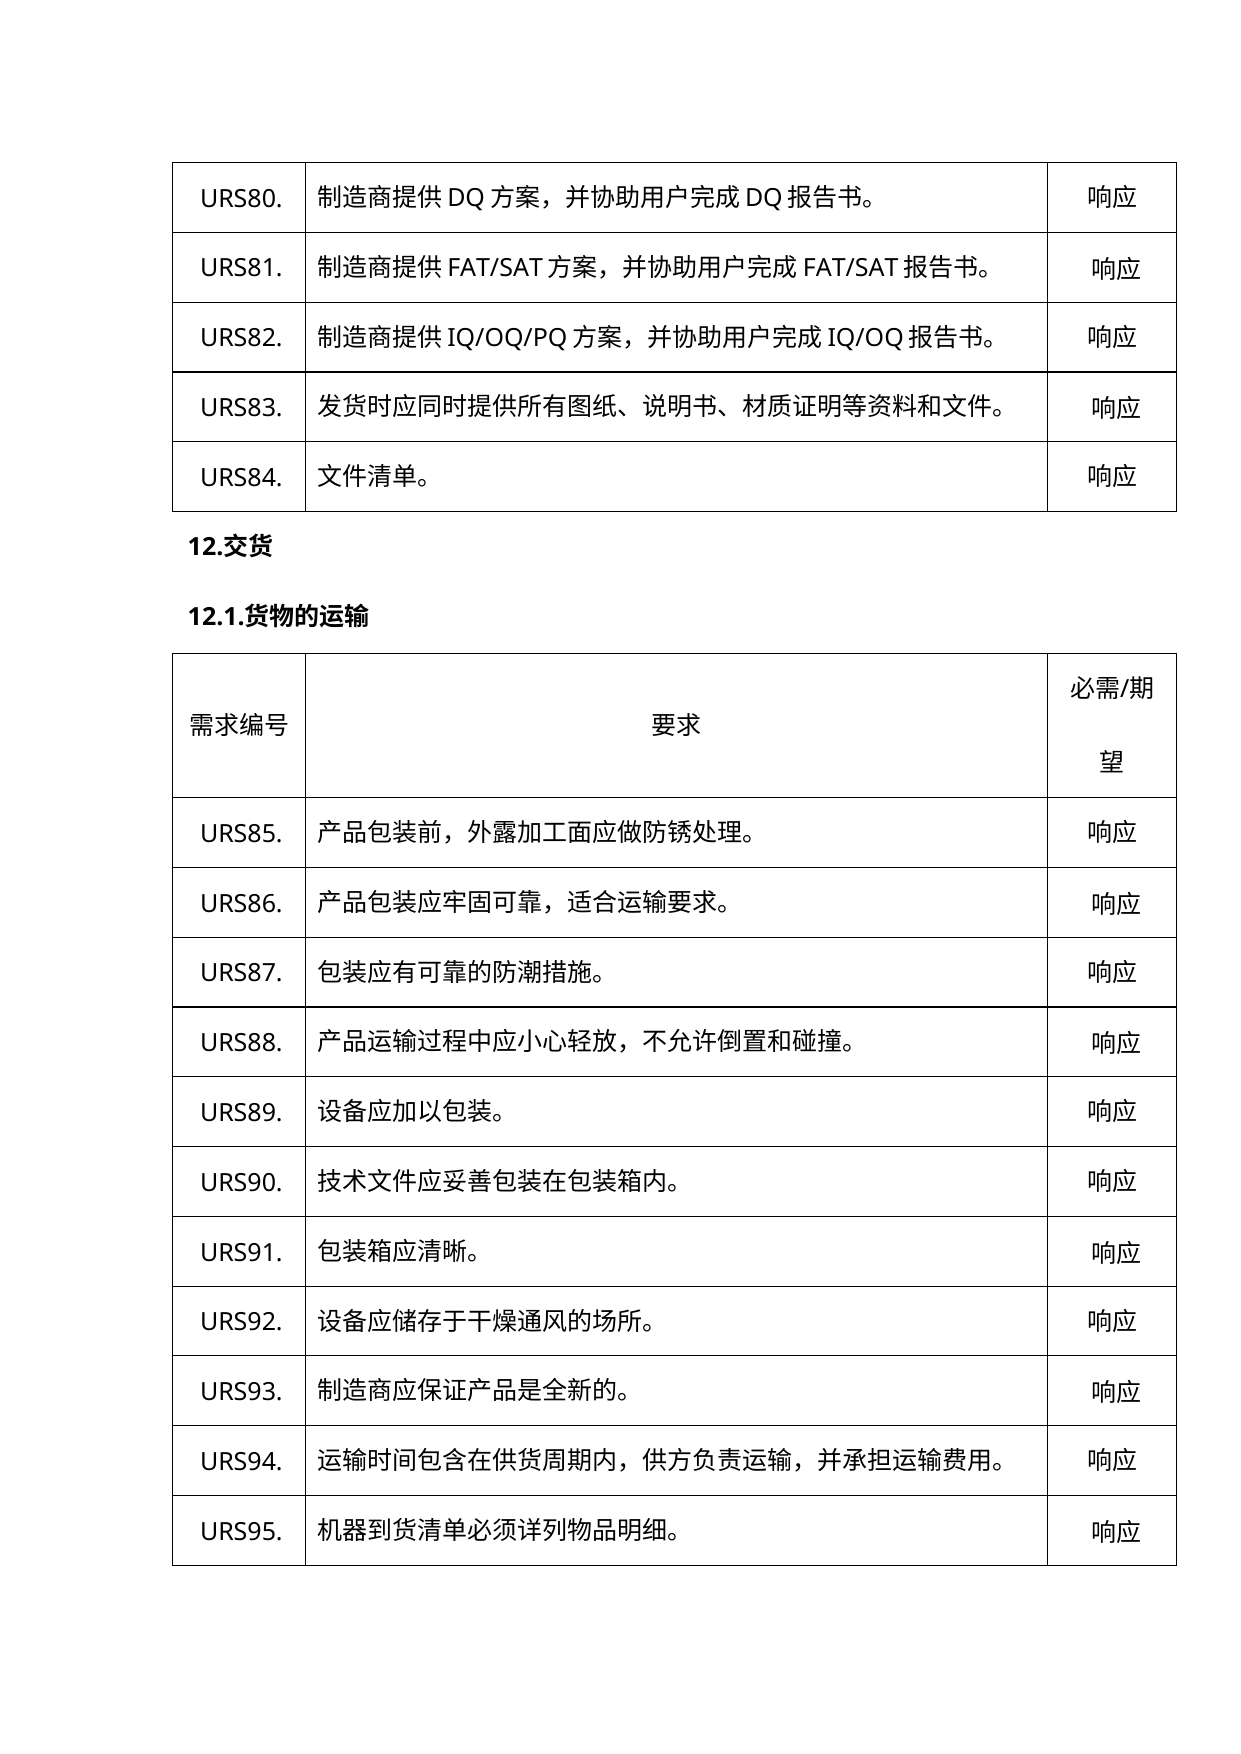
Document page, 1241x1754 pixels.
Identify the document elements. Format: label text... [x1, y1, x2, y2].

table_cell 响应 [1048, 303, 1176, 371]
table_cell [173, 1077, 305, 1146]
table_cell 产品运输过程中应小心轻放，不允许倒置和碰撞。 [306, 1008, 1047, 1076]
table_cell 文件清单。 [306, 442, 1047, 511]
table_cell [173, 938, 305, 1006]
table_cell 响应 [1048, 373, 1176, 441]
table_cell 响应 [1048, 938, 1176, 1006]
table_cell 响应 [1048, 868, 1176, 937]
table_cell 响应 [1048, 1356, 1176, 1425]
table_cell 响应 [1048, 798, 1176, 867]
table_cell 制造商提供FAT/SAT方案，并协助用户完成FAT/SAT报告书。 [306, 233, 1047, 302]
text 12.1.货物的运输 [187, 582, 1053, 647]
table_cell 响应 [1048, 233, 1176, 302]
table_cell [173, 233, 305, 302]
table_header 需求编号 [173, 654, 305, 797]
table_cell 响应 [1048, 1077, 1176, 1146]
table_cell [173, 1496, 305, 1565]
table_cell [173, 373, 305, 441]
table_cell [173, 1147, 305, 1216]
table_cell 运输时间包含在供货周期内，供方负责运输，并承担运输费用。 [306, 1426, 1047, 1495]
table_cell 包装箱应清晰。 [306, 1217, 1047, 1286]
table_cell 制造商提供IQ/OQ/PQ方案，并协助用户完成IQ/OQ报告书。 [306, 303, 1047, 371]
table_cell [173, 1426, 305, 1495]
table_cell 机器到货清单必须详列物品明细。 [306, 1496, 1047, 1565]
table_cell [173, 1356, 305, 1425]
table_cell 发货时应同时提供所有图纸、说明书、材质证明等资料和文件。 [306, 373, 1047, 441]
table_cell 技术文件应妥善包装在包装箱内。 [306, 1147, 1047, 1216]
table_cell 响应 [1048, 1426, 1176, 1495]
table_cell [173, 868, 305, 937]
table_cell 产品包装前，外露加工面应做防锈处理。 [306, 798, 1047, 867]
table_cell 设备应储存于干燥通风的场所。 [306, 1287, 1047, 1355]
table_cell [173, 1008, 305, 1076]
table_cell 响应 [1048, 1008, 1176, 1076]
table_cell 产品包装应牢固可靠，适合运输要求。 [306, 868, 1047, 937]
table_cell 响应 [1048, 1147, 1176, 1216]
table_cell [173, 303, 305, 371]
table_header 要求 [306, 654, 1047, 797]
table_cell 响应 [1048, 1287, 1176, 1355]
table_cell 包装应有可靠的防潮措施。 [306, 938, 1047, 1006]
table_cell 响应 [1048, 163, 1176, 232]
table_cell 响应 [1048, 1496, 1176, 1565]
table_cell [173, 1287, 305, 1355]
table_cell 响应 [1048, 1217, 1176, 1286]
table_cell [173, 1217, 305, 1286]
table_cell [173, 442, 305, 511]
text 12.交货 [187, 512, 1053, 577]
table_header 必需/期望 [1048, 654, 1176, 797]
table_cell 设备应加以包装。 [306, 1077, 1047, 1146]
table_cell 响应 [1048, 442, 1176, 511]
table_cell [173, 163, 305, 232]
table_cell 制造商应保证产品是全新的。 [306, 1356, 1047, 1425]
table_cell [173, 798, 305, 867]
table_cell 制造商提供DQ方案，并协助用户完成DQ报告书。 [306, 163, 1047, 232]
